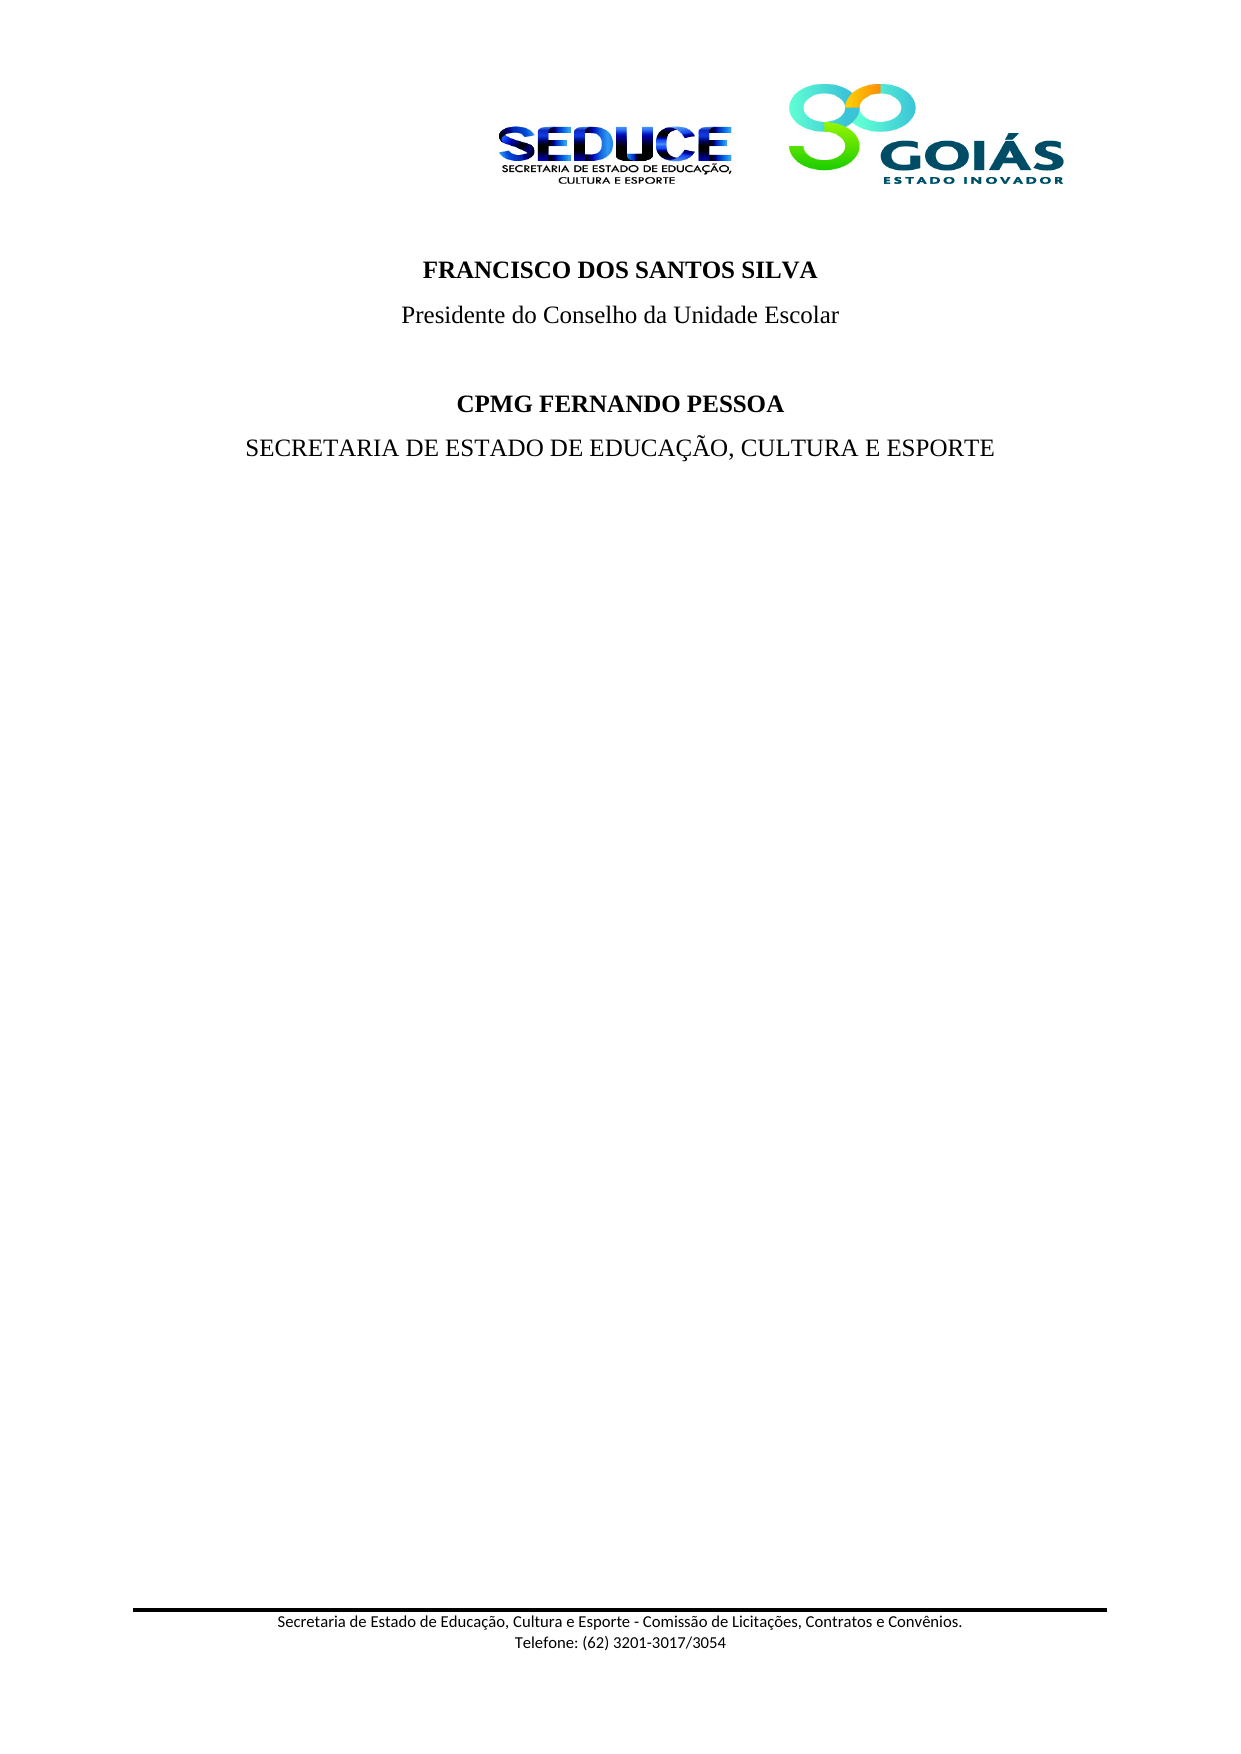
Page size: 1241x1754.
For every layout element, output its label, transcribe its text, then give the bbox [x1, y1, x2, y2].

text CPMG FERNANDO PESSOA [133, 389, 1107, 417]
picture [477, 73, 1108, 212]
text SECRETARIA DE ESTADO DE EDUCAÇÃO, CULTURA E ESPORTE [133, 433, 1107, 462]
text FRANCISCO DOS SANTOS SILVA [133, 256, 1107, 284]
text Presidente do Conselho da Unidade Escolar [133, 300, 1107, 329]
